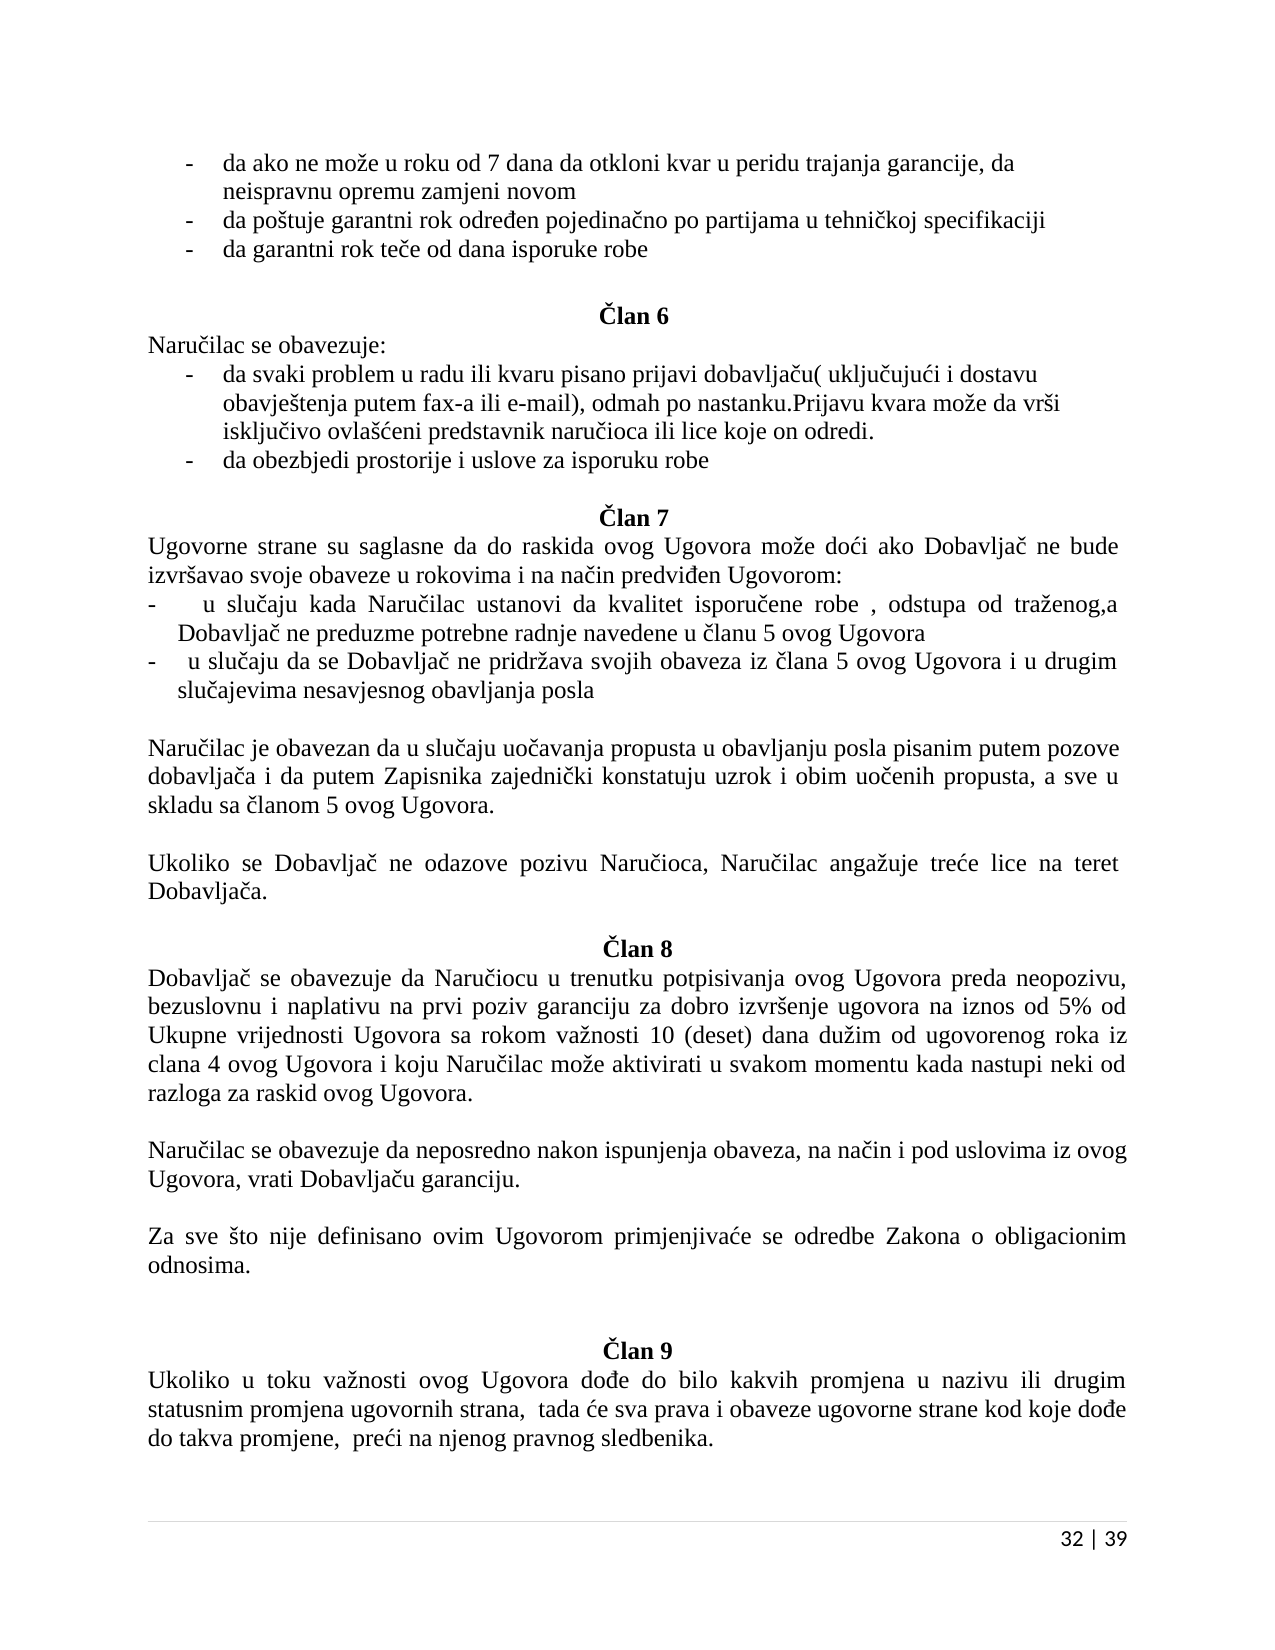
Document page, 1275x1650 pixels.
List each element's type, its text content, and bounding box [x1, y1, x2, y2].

list da poštuje garantni rok određen pojedinačno po partijama u tehničkoj specifikaciji [185, 205, 1120, 234]
text Ukoliko se Dobavljač ne odazove pozivu Naručioca, Naručilac angažuje treće lice na teret Dobavljača. [148, 848, 1120, 905]
list da garantni rok teče od dana isporuke robe [185, 234, 1120, 263]
text Naručilac je obavezan da u slučaju uočavanja propusta u obavljanju posla pisanim putem pozove dobavljača i da putem Zapisnika zajednički konstatuju uzrok i obim uočenih propusta, a sve u skladu sa članom 5 ovog Ugovora. [148, 733, 1120, 819]
list da obezbjedi prostorije i uslove za isporuku robe [185, 445, 1120, 474]
text - u slučaju kada Naručilac ustanovi da kvalitet isporučene robe , odstupa od traženog,a Dobavljač ne preduzme potrebne radnje navedene u članu 5 ovog Ugovora [148, 589, 1120, 646]
text Naručilac se obavezuje da neposredno nakon ispunjenja obaveza, na način i pod uslovima iz ovog Ugovora, vrati Dobavljaču garanciju. [148, 1135, 1127, 1193]
text Za sve što nije definisano ovim Ugovorom primjenjivaće se odredbe Zakona o obligacionim odnosima. [148, 1221, 1127, 1279]
text Član 7 [148, 503, 1120, 531]
text Dobavljač se obavezuje da Naručiocu u trenutku potpisivanja ovog Ugovora preda neopozivu, bezuslovnu i naplativu na prvi poziv garanciju za dobro izvršenje ugovora na iznos od 5% od Ukupne vrijednosti Ugovora sa rokom važnosti 10 (deset) dana dužim od ugovorenog roka iz clana 4 ovog Ugovora i koju Naručilac može aktivirati u svakom momentu kada nastupi neki od razloga za raskid ovog Ugovora. [148, 963, 1127, 1106]
text Član 6 [148, 301, 1120, 330]
text Ugovorne strane su saglasne da do raskida ovog Ugovora može doći ako Dobavljač ne bude izvršavao svoje obaveze u rokovima i na način predviđen Ugovorom: [148, 531, 1120, 589]
text Naručilac se obavezuje: [148, 330, 1120, 359]
text - u slučaju da se Dobavljač ne pridržava svojih obaveza iz člana 5 ovog Ugovora i u drugim slučajevima nesavjesnog obavljanja posla [148, 646, 1120, 704]
list da svaki problem u radu ili kvaru pisano prijavi dobavljaču( uključujući i dostavu obavještenja putem fax-a ili e-mail), odmah po nastanku.Prijavu kvara može da vrši isključivo ovlašćeni predstavnik naručioca ili lice koje on odredi. [185, 359, 1120, 445]
text Ukoliko u toku važnosti ovog Ugovora dođe do bilo kakvih promjena u nazivu ili drugim statusnim promjena ugovornih strana, tada će sva prava i obaveze ugovorne strane kod koje dođe do takva promjene, preći na njenog pravnog sledbenika. [148, 1365, 1127, 1451]
text Član 9 [148, 1336, 1127, 1365]
list da ako ne može u roku od 7 dana da otkloni kvar u peridu trajanja garancije, da neispravnu opremu zamjeni novom [185, 148, 1120, 205]
text Član 8 [148, 934, 1127, 963]
